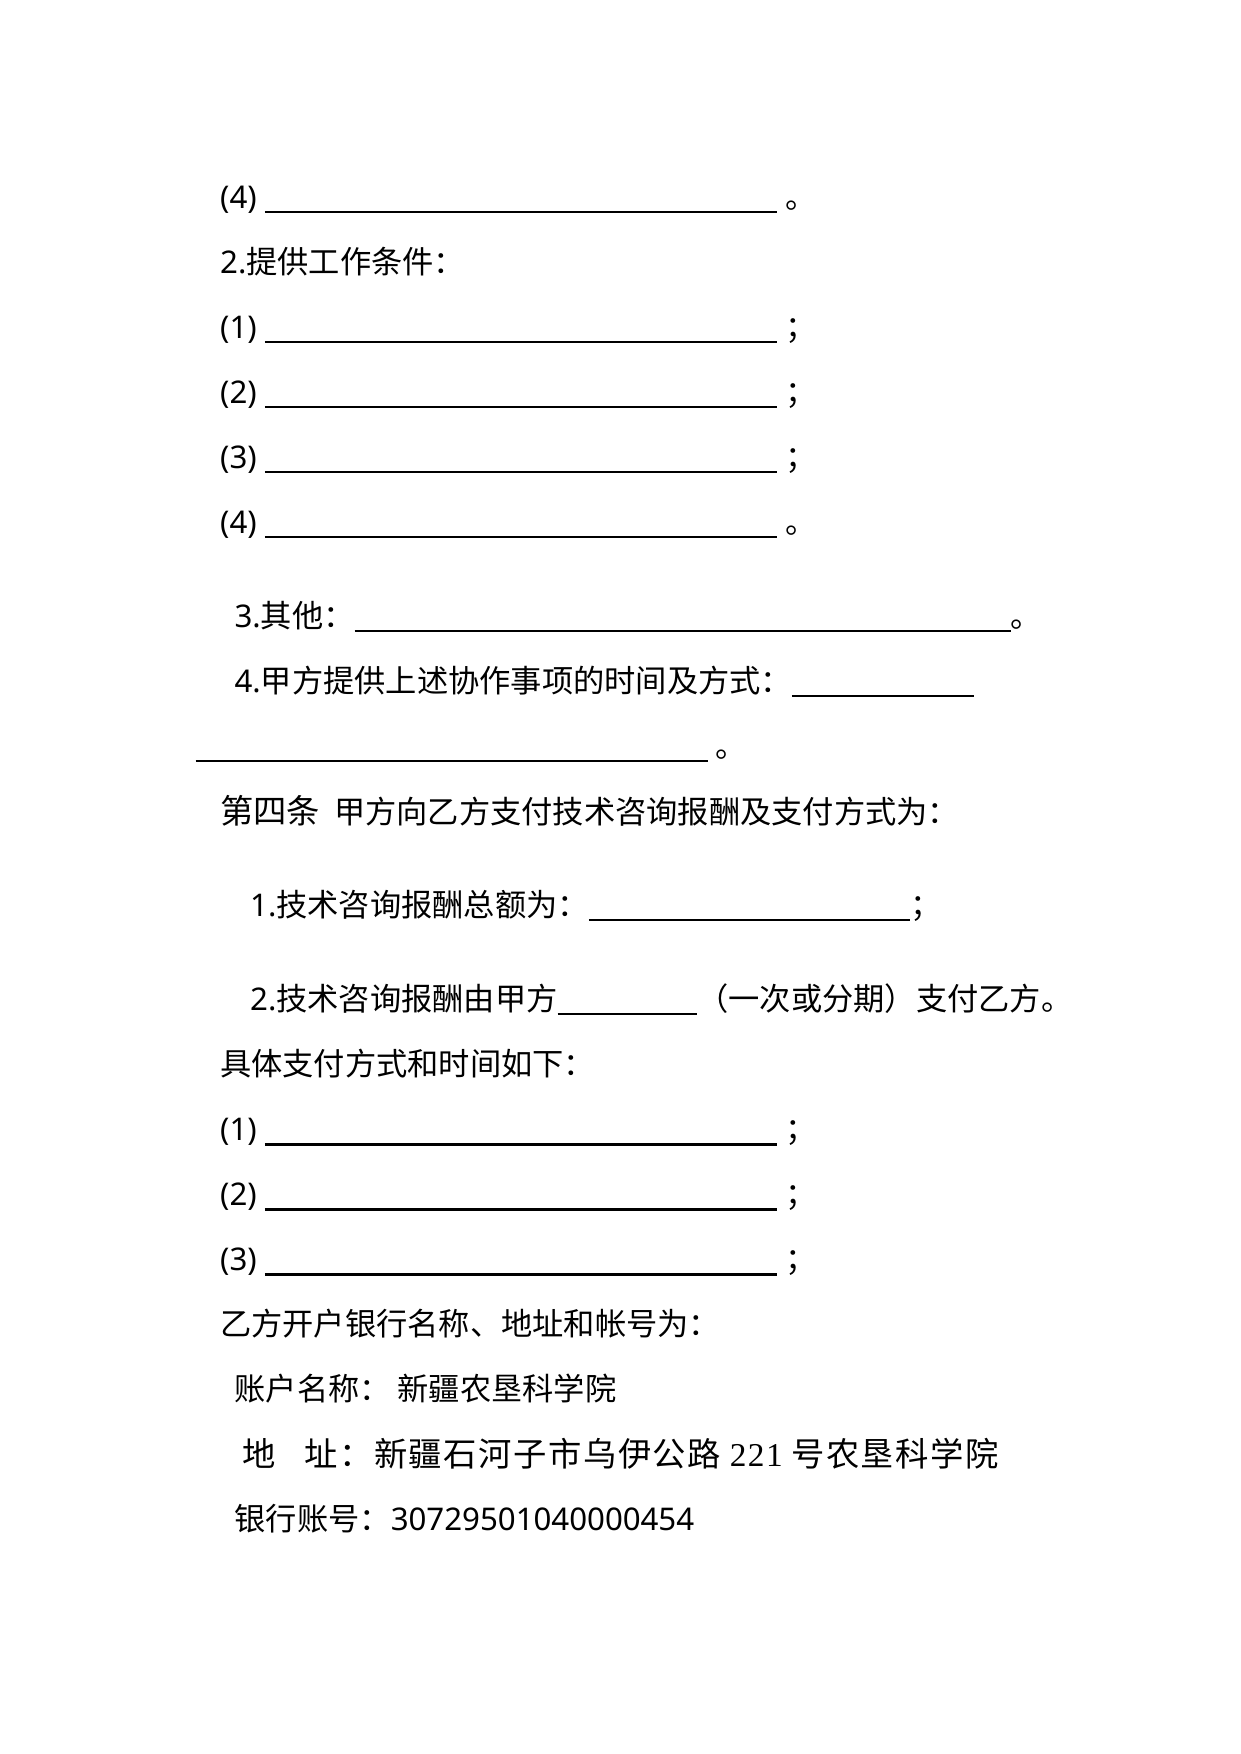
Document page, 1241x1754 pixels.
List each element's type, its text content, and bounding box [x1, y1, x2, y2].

text 4.甲方提供上述协作事项的时间及方式： 。 第四条 甲方向乙方支付技术咨询报酬及支付方式为： [187, 646, 1053, 841]
text 地 址：新疆石河子市乌伊公路221号农垦科学院 [187, 1419, 1053, 1484]
text 银行账号：30729501040000454 [187, 1484, 1053, 1549]
text 1.技术咨询报酬总额为： ； [187, 870, 1053, 935]
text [187, 162, 1053, 552]
text 3.其他： 。 [187, 581, 1053, 646]
text 2.技术咨询报酬由甲方 （一次或分期）支付乙方。 具体支付方式和时间如下： (1) ； (2) ； (3) ； 乙方开户银行名称、地址和帐号为： [187, 964, 1053, 1354]
text 账户名称： 新疆农垦科学院 [187, 1354, 1053, 1419]
